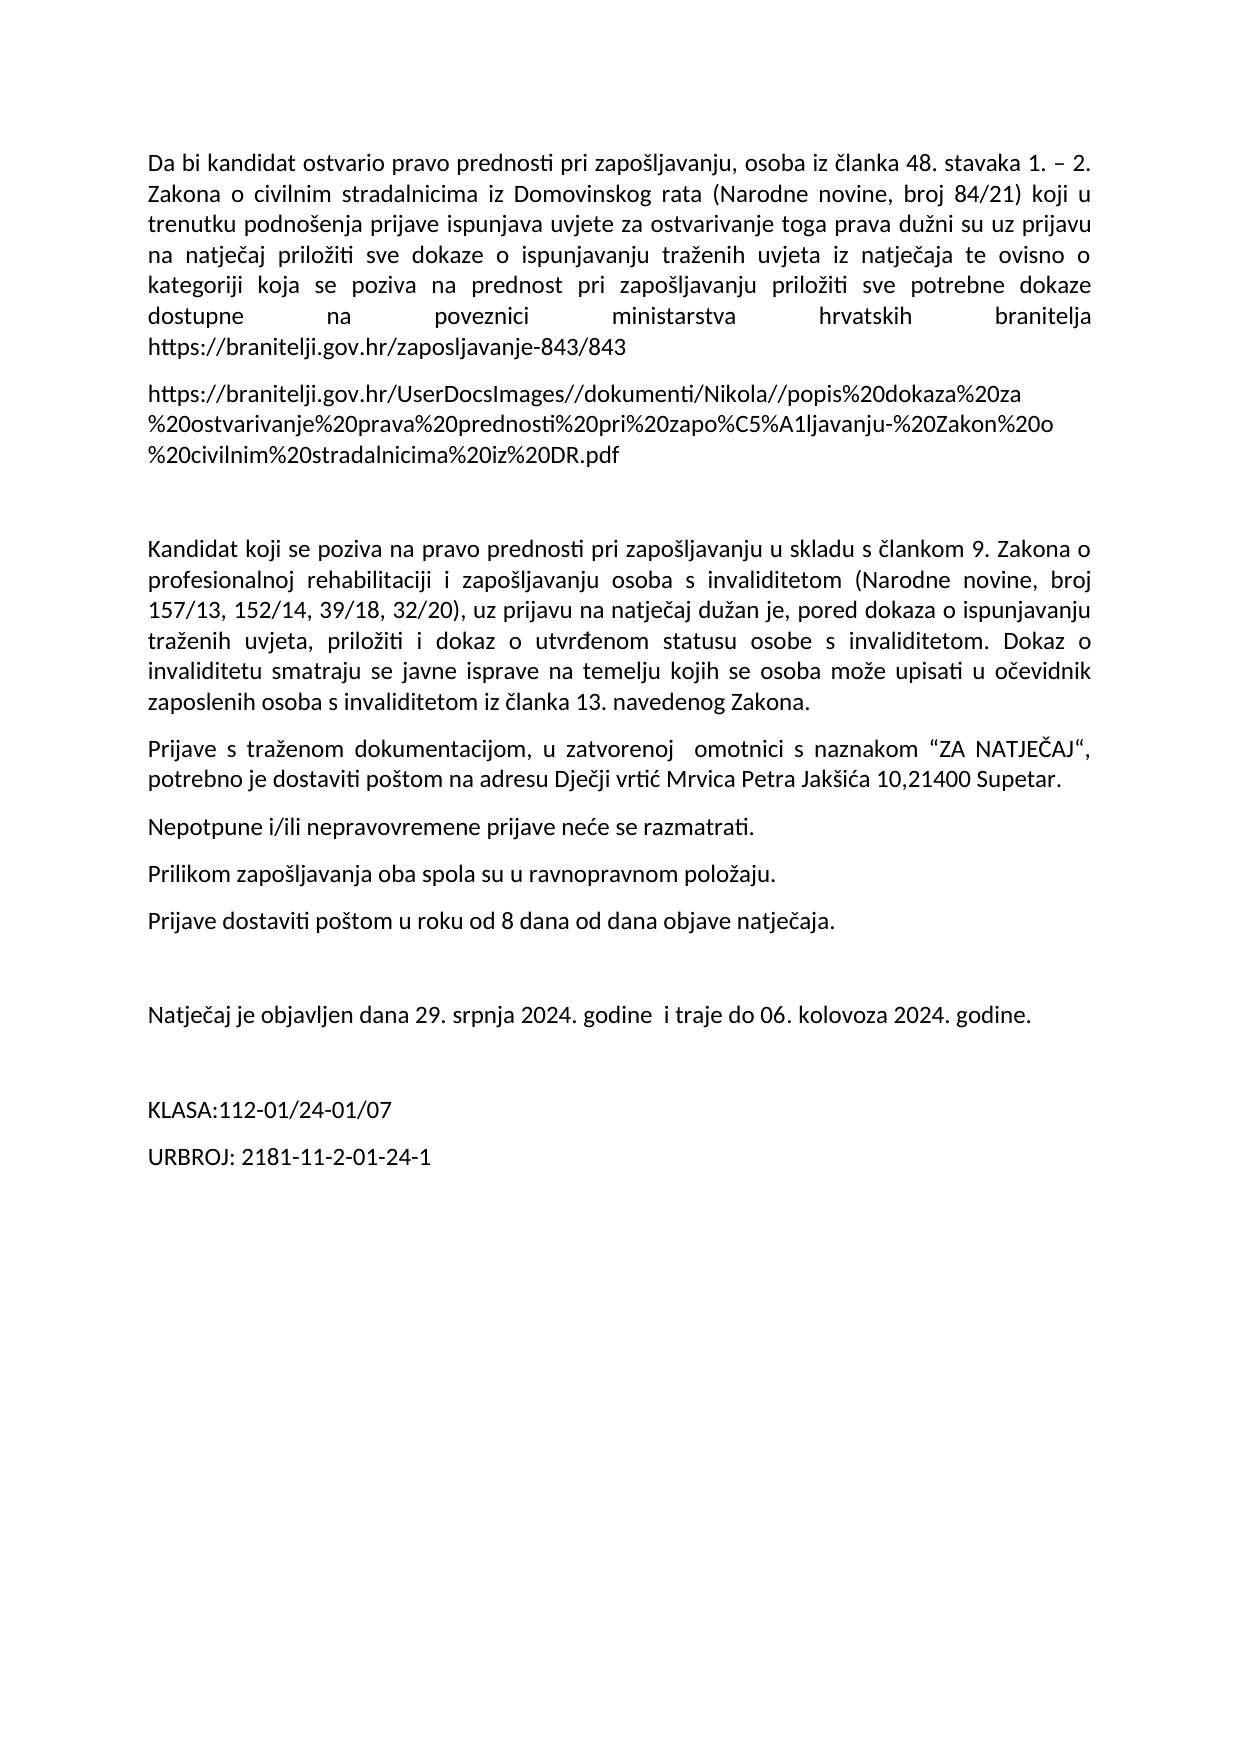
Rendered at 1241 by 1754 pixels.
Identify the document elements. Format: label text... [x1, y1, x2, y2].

text Kandidat koji se poziva na pravo prednosti pri zapošljavanju u skladu s člankom 9. Zakona o profesionalnoj rehabilitaciji i zapošljavanju osoba s invaliditetom (Narodne novine, broj 157/13, 152/14, 39/18, 32/20), uz prijavu na natječaj dužan je, pored dokaza o ispunjavanju traženih uvjeta, priložiti i dokaz o utvrđenom statusu osobe s invaliditetom. Dokaz o invaliditetu smatraju se javne isprave na temelju kojih se osoba može upisati u očevidnik zaposlenih osoba s invaliditetom iz članka 13. navedenog Zakona. [148, 533, 1093, 716]
text Da bi kandidat ostvario pravo prednosti pri zapošljavanju, osoba iz članka 48. stavaka 1. – 2. Zakona o civilnim stradalnicima iz Domovinskog rata (Narodne novine, broj 84/21) koji u trenutku podnošenja prijave ispunjava uvjete za ostvarivanje toga prava dužni su uz prijavu na natječaj priložiti sve dokaze o ispunjavanju traženih uvjeta iz natječaja te ovisno o kategoriji koja se poziva na prednost pri zapošljavanju priložiti sve potrebne dokaze dostupne na poveznici ministarstva hrvatskih branitelja https://branitelji.gov.hr/zaposljavanje-843/843 [148, 148, 1093, 361]
text Prijave s traženom dokumentacijom, u zatvorenoj omotnici s naznakom “ZA NATJEČAJ“, potrebno je dostaviti poštom na adresu Dječji vrtić Mrvica Petra Jakšića 10,21400 Supetar. [148, 733, 1093, 794]
text Natječaj je objavljen dana 29. srpnja 2024. godine i traje do 06. kolovoza 2024. godine. [148, 999, 1093, 1030]
text URBROJ: 2181-11-2-01-24-1 [148, 1141, 1093, 1172]
text https://branitelji.gov.hr/UserDocsImages//dokumenti/Nikola//popis%20dokaza%20za%20ostvarivanje%20prava%20prednosti%20pri%20zapo%C5%A1ljavanju-%20Zakon%20o%20civilnim%20stradalnicima%20iz%20DR.pdf [148, 378, 1093, 469]
text KLASA:112-01/24-01/07 [148, 1094, 1093, 1124]
text Prilikom zapošljavanja oba spola su u ravnopravnom položaju. [148, 858, 1093, 888]
text Nepotpune i/ili nepravovremene prijave neće se razmatrati. [148, 811, 1093, 841]
text Prijave dostaviti poštom u roku od 8 dana od dana objave natječaja. [148, 905, 1093, 936]
